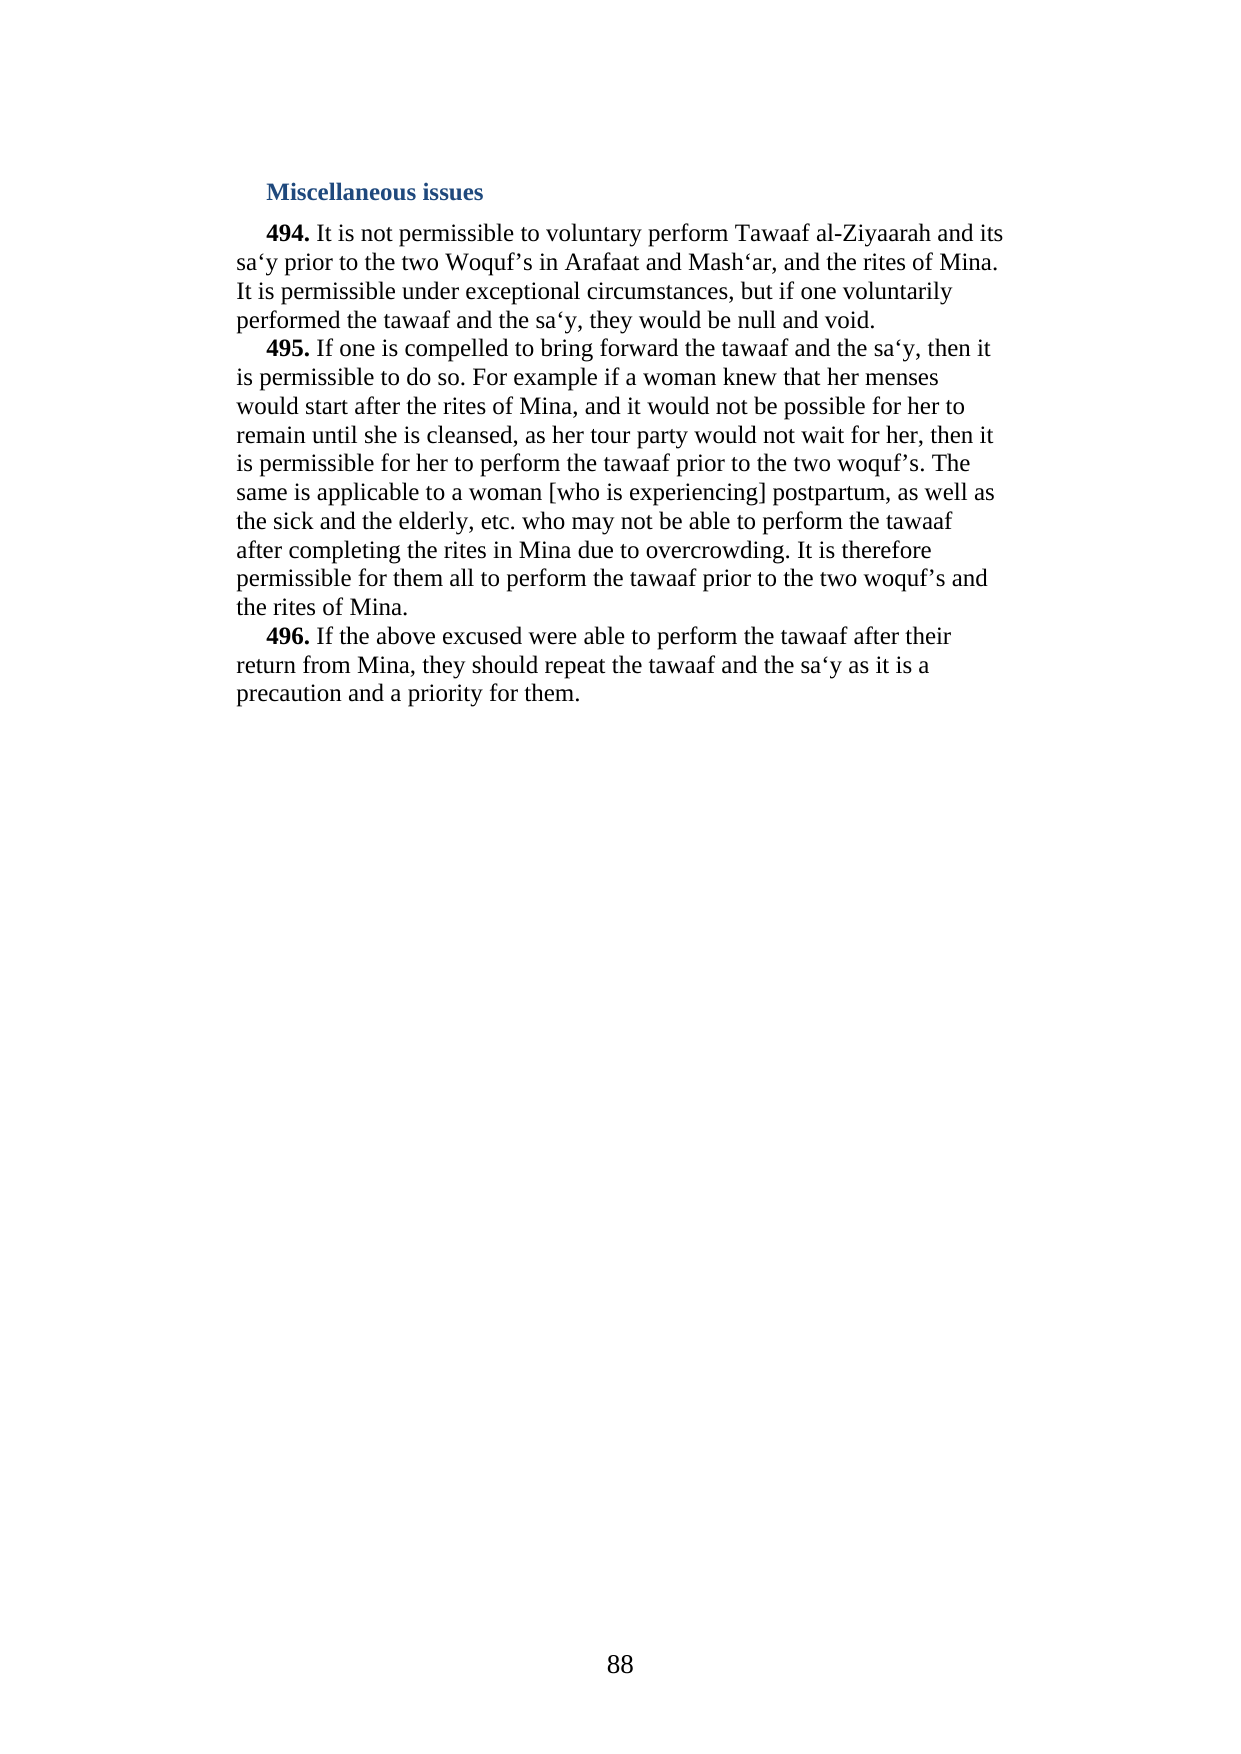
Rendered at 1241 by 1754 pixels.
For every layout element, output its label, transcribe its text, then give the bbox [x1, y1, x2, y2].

subtitle Miscellaneous issues [236, 177, 1004, 206]
text 494. It is not permissible to voluntary perform Tawaaf al-Ziyaarah and its sa‘y prior to the two Woquf’s in Arafaat and Mash‘ar, and the rites of Mina. It is permissible under exceptional circumstances, but if one voluntarily performed the tawaaf and the sa‘y, they would be null and void. [236, 218, 1004, 333]
text 496. If the above excused were able to perform the tawaaf after their return from Mina, they should repeat the tawaaf and the sa‘y as it is a precaution and a priority for them. [236, 621, 1004, 707]
text 495. If one is compelled to bring forward the tawaaf and the sa‘y, then it is permissible to do so. For example if a woman knew that her menses would start after the rites of Mina, and it would not be possible for her to remain until she is cleansed, as her tour party would not wait for her, then it is permissible for her to perform the tawaaf prior to the two woquf’s. The same is applicable to a woman [who is experiencing] postpartum, as well as the sick and the elderly, etc. who may not be able to perform the tawaaf after completing the rites in Mina due to overcrowding. It is therefore permissible for them all to perform the tawaaf prior to the two woquf’s and the rites of Mina. [236, 333, 1004, 621]
